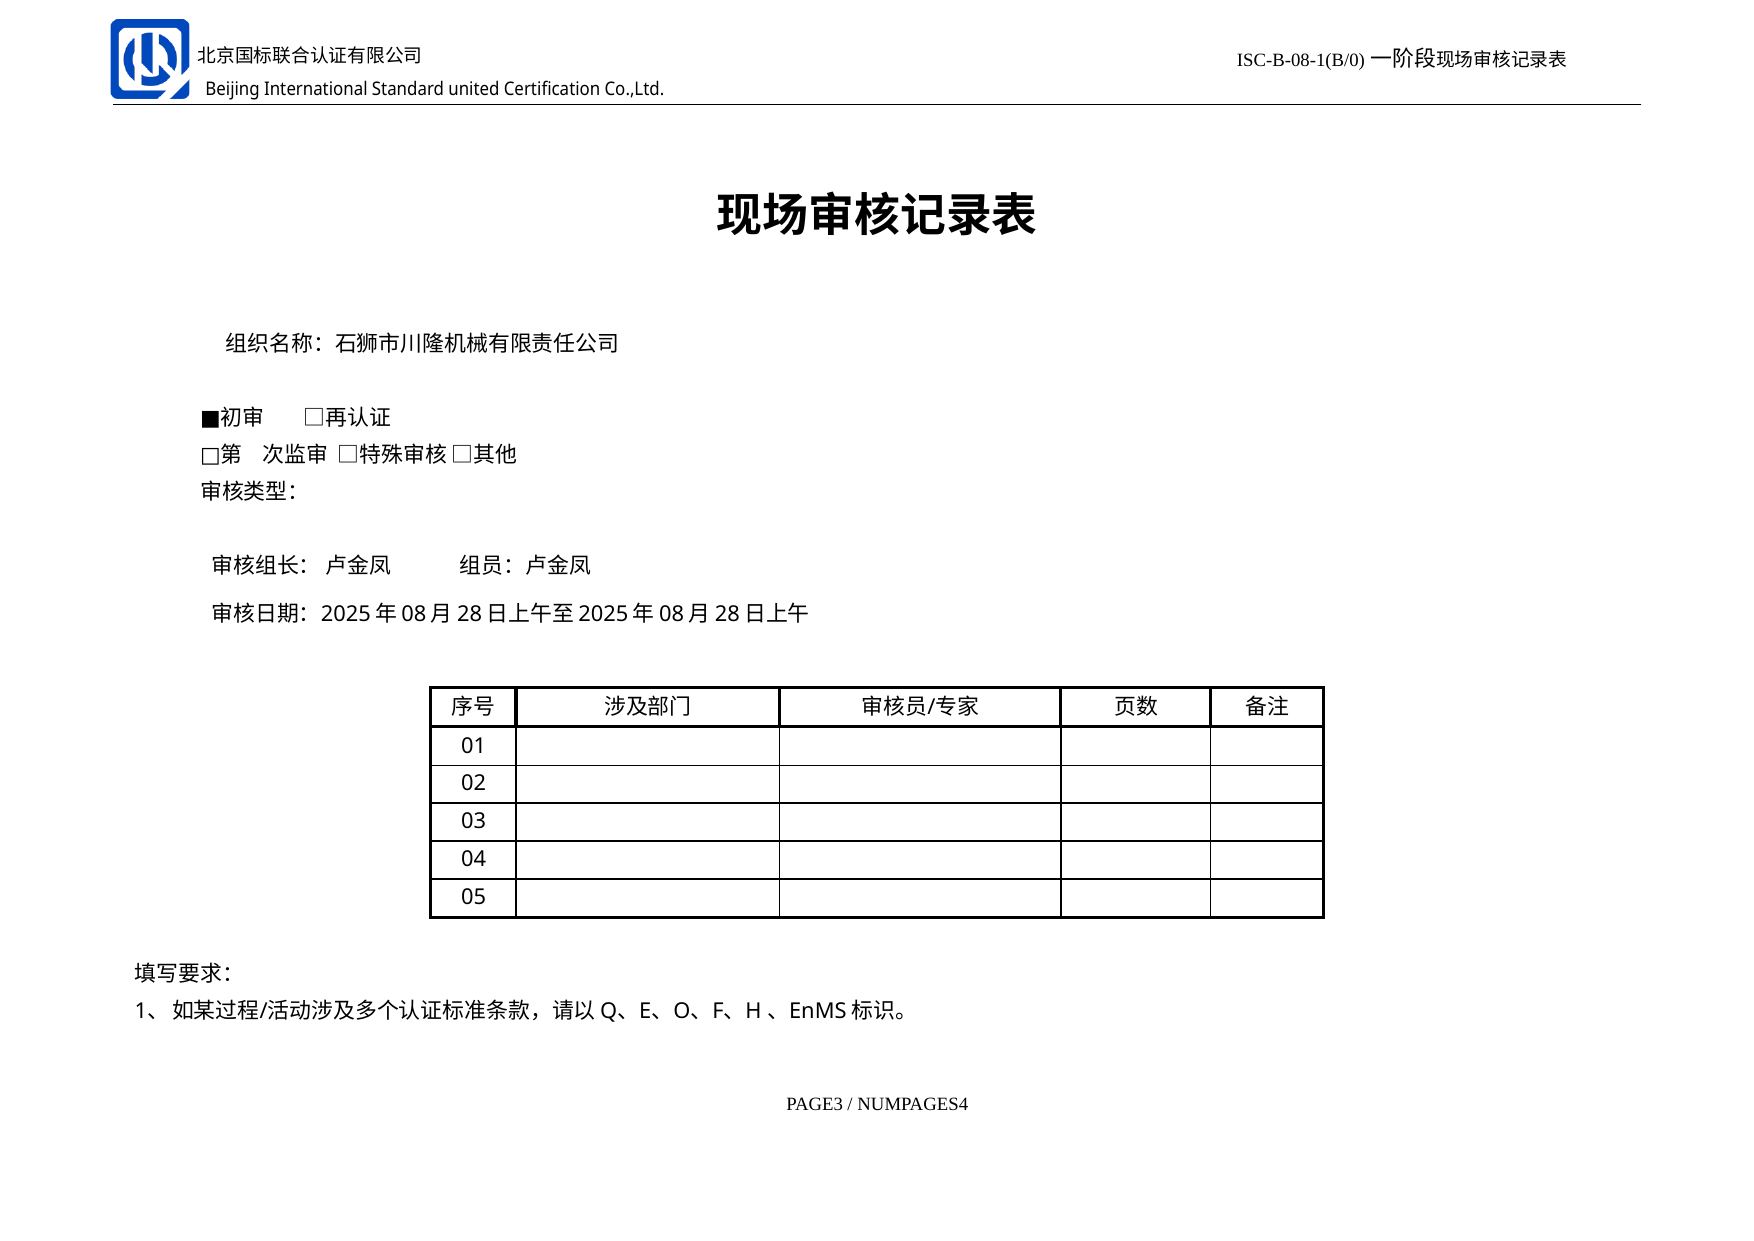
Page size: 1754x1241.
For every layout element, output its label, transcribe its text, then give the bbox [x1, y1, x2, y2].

table_header 序号 [432, 689, 514, 725]
table_cell [1062, 728, 1210, 764]
table_cell 01 [432, 728, 515, 764]
table_header 涉及部门 [518, 689, 778, 725]
table_cell [517, 766, 779, 802]
table_cell 03 [432, 804, 515, 840]
table_cell [1062, 766, 1210, 802]
table_cell [780, 880, 1060, 916]
table_cell [1211, 766, 1322, 802]
text 填写要求： [112, 956, 1641, 988]
text 审核类型： [112, 473, 1641, 506]
table_cell 02 [432, 766, 515, 802]
text □第 次监审 □特殊审核 □其他 [112, 436, 1641, 469]
table_header 页数 [1062, 689, 1209, 725]
table_cell [1062, 804, 1210, 840]
table_cell [780, 766, 1060, 802]
table_cell [780, 728, 1060, 764]
text ■初审 □再认证 [112, 399, 1641, 432]
table_cell [1062, 842, 1210, 878]
text 组织名称：石狮市川隆机械有限责任公司 [112, 326, 1641, 358]
table_cell [517, 842, 779, 878]
table_cell [517, 728, 779, 764]
table_cell [517, 880, 779, 916]
table_cell [1211, 804, 1322, 840]
table_cell [517, 804, 779, 840]
table_cell 04 [432, 842, 515, 878]
text 审核组长： 卢金凤 组员：卢金凤 [112, 548, 1641, 580]
table_cell [1211, 728, 1322, 764]
text 现场审核记录表 [112, 163, 1641, 261]
table_cell [780, 842, 1060, 878]
text 审核日期：2025年08月28日上午至2025年08月28日上午 [112, 596, 1641, 628]
list 如某过程/活动涉及多个认证标准条款，请以Q、E、O、F、H 、EnMS标识。 [134, 993, 1641, 1025]
table_cell [1211, 842, 1322, 878]
table_cell [1062, 880, 1210, 916]
table_header 审核员/专家 [781, 689, 1059, 725]
table_cell 05 [432, 880, 515, 916]
picture [110, 19, 190, 99]
table_cell [1211, 880, 1322, 916]
table_header 备注 [1212, 689, 1322, 725]
table_cell [780, 804, 1060, 840]
